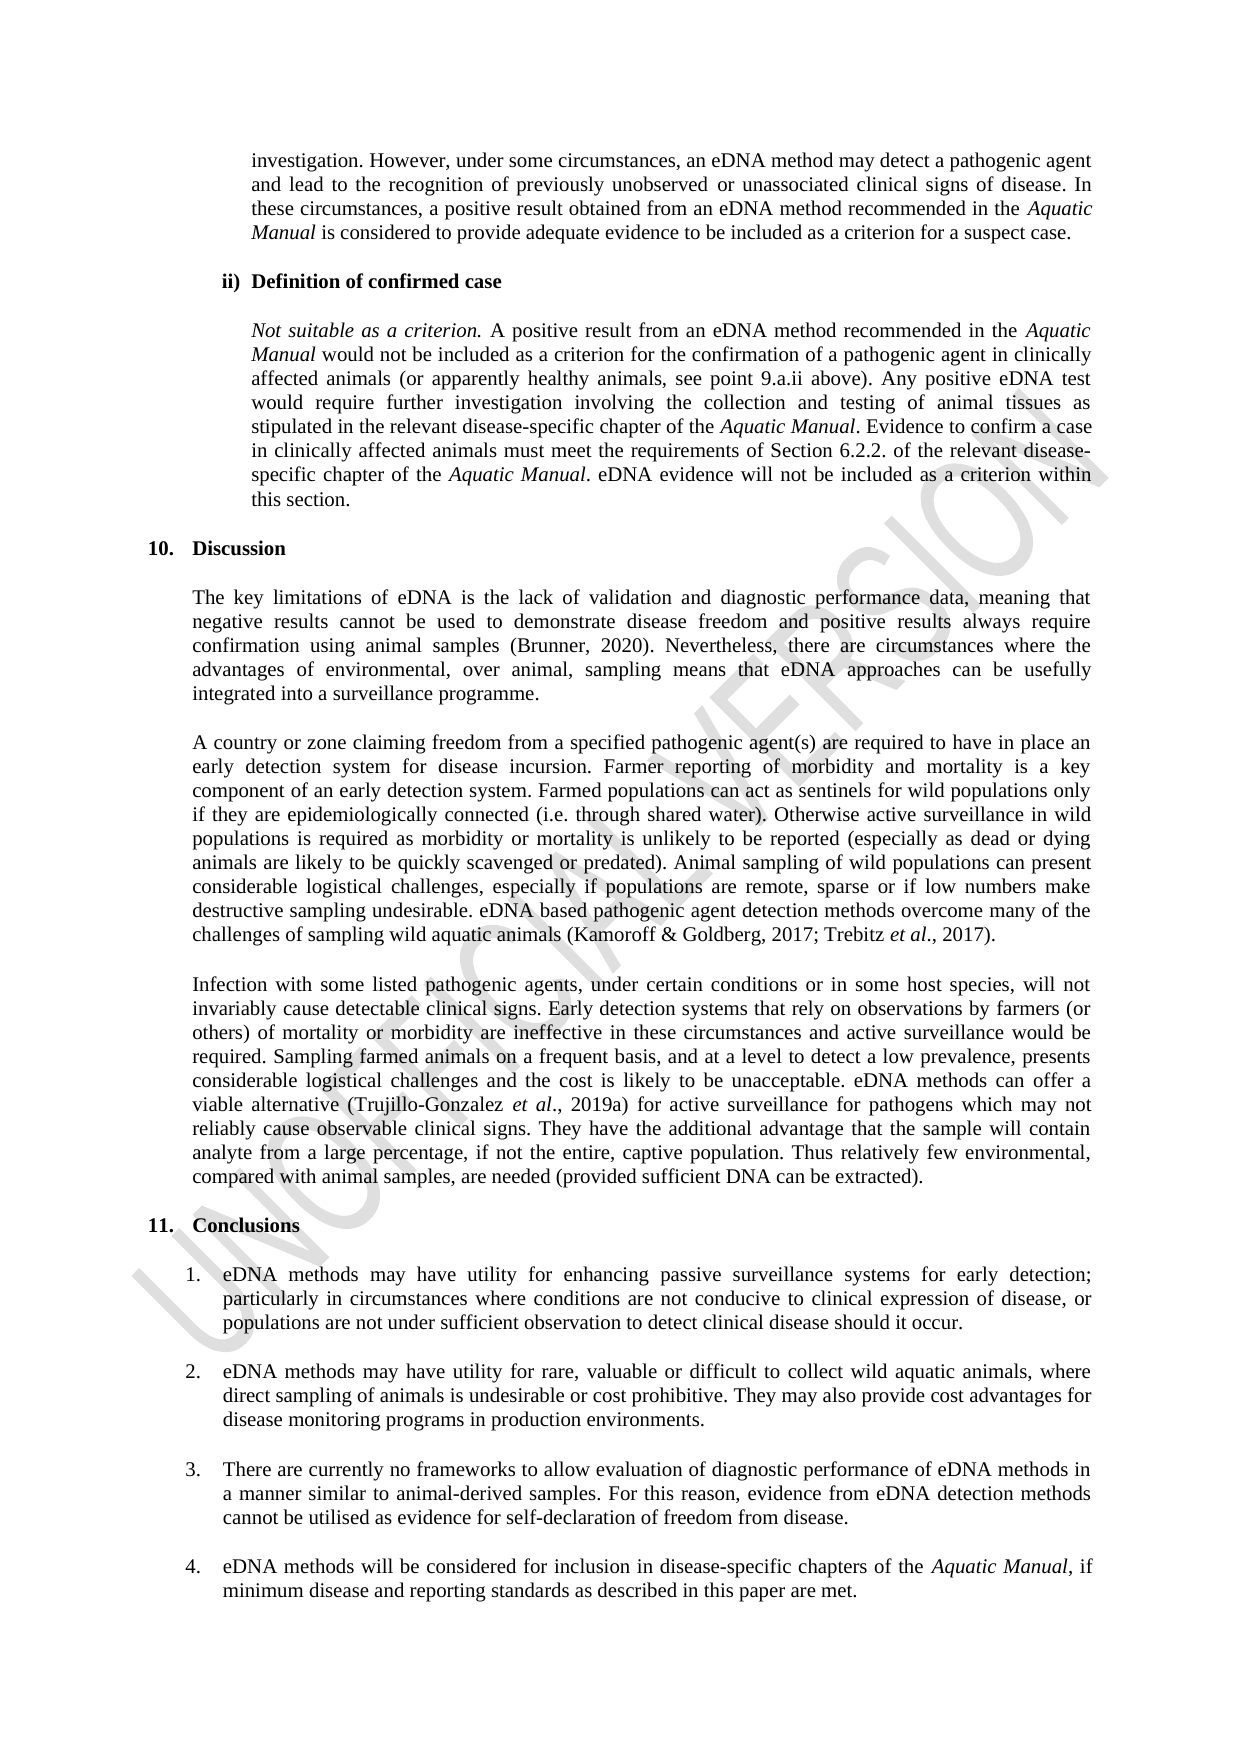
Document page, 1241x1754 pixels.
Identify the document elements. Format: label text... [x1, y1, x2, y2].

text 10. Discussion [148, 536, 1092, 559]
text The key limitations of eDNA is the lack of validation and diagnostic performance data, meaning that negative results cannot be used to demonstrate disease freedom and positive results always require confirmation using animal samples (Brunner, 2020). Nevertheless, there are circumstances where the advantages of environmental, over animal, sampling means that eDNA approaches can be usefully integrated into a surveillance programme. [192, 584, 1092, 705]
list eDNA methods may have utility for rare, valuable or difficult to collect wild aquatic animals, where direct sampling of animals is undesirable or cost prohibitive. They may also provide cost advantages for disease monitoring programs in production environments. [185, 1359, 1092, 1431]
text investigation. However, under some circumstances, an eDNA method may detect a pathogenic agent and lead to the recognition of previously unobserved or unassociated clinical signs of disease. In these circumstances, a positive result obtained from an eDNA method recommended in the Aquatic Manual is considered to provide adequate evidence to be included as a criterion for a suspect case. [251, 148, 1092, 244]
text ii) Definition of confirmed case [222, 269, 1092, 293]
list There are currently no frameworks to allow evaluation of diagnostic performance of eDNA methods in a manner similar to animal-derived samples. For this reason, evidence from eDNA detection methods cannot be utilised as evidence for self-declaration of freedom from disease. [185, 1456, 1092, 1529]
text Infection with some listed pathogenic agents, under certain conditions or in some host species, will not invariably cause detectable clinical signs. Early detection systems that rely on observations by farmers (or others) of mortality or morbidity are ineffective in these circumstances and active surveillance would be required. Sampling farmed animals on a frequent basis, and at a level to detect a low prevalence, presents considerable logistical challenges and the cost is likely to be unacceptable. eDNA methods can offer a viable alternative (Trujillo-Gonzalez et al., 2019a) for active surveillance for pathogens which may not reliably cause observable clinical signs. They have the additional advantage that the sample will contain analyte from a large percentage, if not the entire, captive population. Thus relatively few environmental, compared with animal samples, are needed (provided sufficient DNA can be extracted). [192, 971, 1092, 1188]
text Not suitable as a criterion. A positive result from an eDNA method recommended in the Aquatic Manual would not be included as a criterion for the confirmation of a pathogenic agent in clinically affected animals (or apparently healthy animals, see point 9.a.ii above). Any positive eDNA test would require further investigation involving the collection and testing of animal tissues as stipulated in the relevant disease-specific chapter of the Aquatic Manual. Evidence to confirm a case in clinically affected animals must meet the requirements of Section 6.2.2. of the relevant disease-specific chapter of the Aquatic Manual. eDNA evidence will not be included as a criterion within this section. [251, 318, 1092, 511]
text A country or zone claiming freedom from a specified pathogenic agent(s) are required to have in place an early detection system for disease incursion. Farmer reporting of morbidity and mortality is a key component of an early detection system. Farmed populations can act as sentinels for wild populations only if they are epidemiologically connected (i.e. through shared water). Otherwise active surveillance in wild populations is required as morbidity or mortality is unlikely to be reported (especially as dead or dying animals are likely to be quickly scavenged or predated). Animal sampling of wild populations can present considerable logistical challenges, especially if populations are remote, sparse or if low numbers make destructive sampling undesirable. eDNA based pathogenic agent detection methods overcome many of the challenges of sampling wild aquatic animals (Kamoroff & Goldberg, 2017; Trebitz et al., 2017). [192, 730, 1092, 946]
list eDNA methods may have utility for enhancing passive surveillance systems for early detection; particularly in circumstances where conditions are not conducive to clinical expression of disease, or populations are not under sufficient observation to detect clinical disease should it occur. [185, 1262, 1092, 1334]
text 11. Conclusions [148, 1213, 1092, 1237]
list eDNA methods will be considered for inclusion in disease-specific chapters of the Aquatic Manual, if minimum disease and reporting standards as described in this paper are met. [185, 1554, 1092, 1602]
